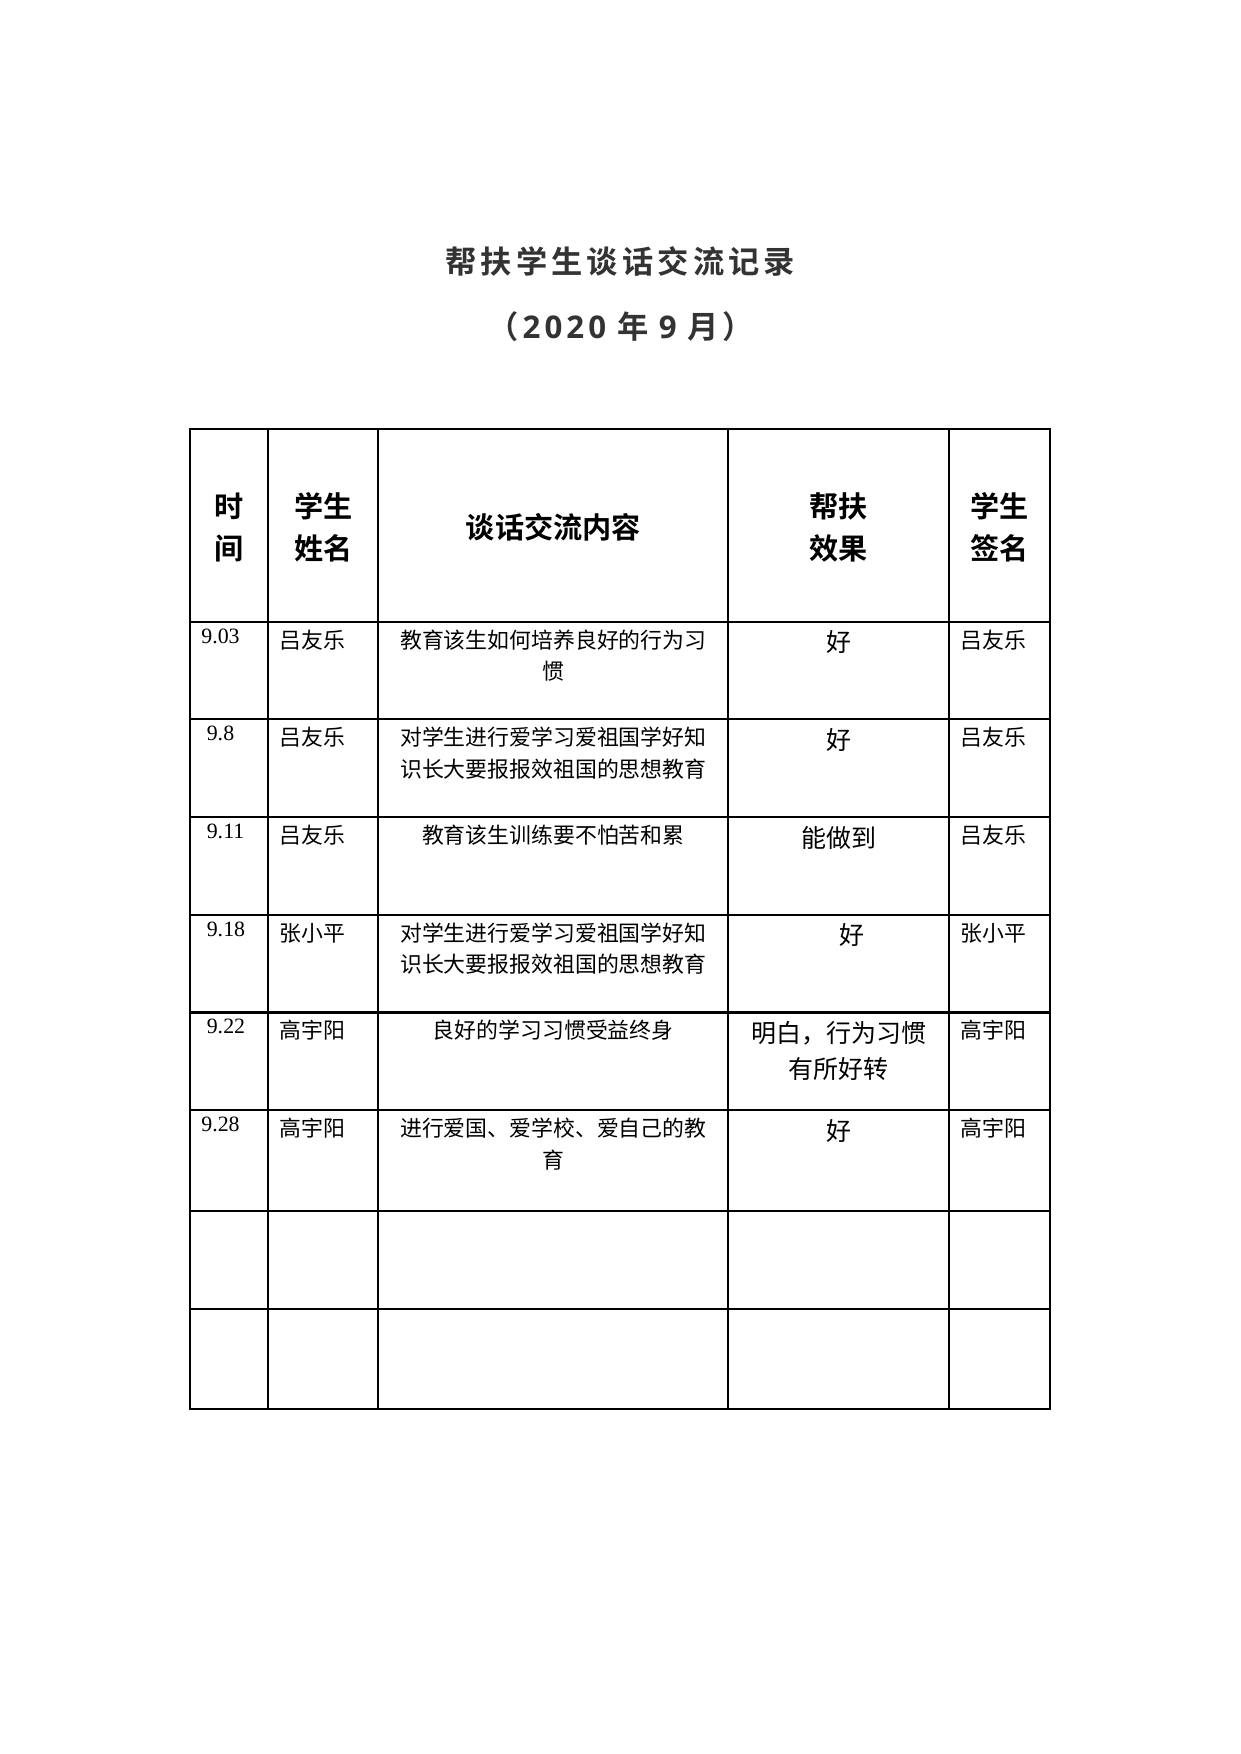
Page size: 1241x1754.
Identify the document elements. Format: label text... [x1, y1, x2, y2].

table_cell 张小平 [950, 916, 1049, 1011]
table_cell 能做到 [729, 818, 948, 914]
table_cell [191, 1212, 267, 1308]
table_cell 9.03 [191, 623, 267, 718]
table_cell 对学生进行爱学习爱祖国学好知识长大要报报效祖国的思想教育 [379, 720, 727, 816]
table_cell [191, 1310, 267, 1408]
table_cell 吕友乐 [269, 818, 377, 914]
table_cell 高宇阳 [269, 1111, 377, 1210]
table_cell [379, 1310, 727, 1408]
table_cell 9.8 [191, 720, 267, 816]
table_cell 9.28 [191, 1111, 267, 1210]
table_header 时间 [191, 430, 267, 621]
table_cell 教育该生如何培养良好的行为习惯 [379, 623, 727, 718]
table_cell 好 [729, 623, 948, 718]
table_cell 好 [729, 1111, 948, 1210]
table_cell 高宇阳 [269, 1014, 377, 1109]
table_cell 良好的学习习惯受益终身 [379, 1014, 727, 1109]
table_cell [379, 1212, 727, 1308]
table_cell 好 [729, 720, 948, 816]
table_cell 高宇阳 [950, 1014, 1049, 1109]
table_cell 9.18 [191, 916, 267, 1011]
table_cell 吕友乐 [950, 818, 1049, 914]
table_cell 进行爱国、爱学校、爱自己的教育 [379, 1111, 727, 1210]
text 帮扶学生谈话交流记录 [187, 227, 1053, 292]
table_cell 对学生进行爱学习爱祖国学好知识长大要报报效祖国的思想教育 [379, 916, 727, 1011]
table_cell 好 [729, 916, 948, 1011]
table_cell 吕友乐 [950, 720, 1049, 816]
table_header 学生 姓名 [269, 430, 377, 621]
table_cell 吕友乐 [950, 623, 1049, 718]
table_cell 张小平 [269, 916, 377, 1011]
table_cell [269, 1310, 377, 1408]
table_cell 吕友乐 [269, 623, 377, 718]
table_cell 教育该生训练要不怕苦和累 [379, 818, 727, 914]
text （2020年9月） [187, 292, 1053, 357]
table_cell 高宇阳 [950, 1111, 1049, 1210]
table_cell 吕友乐 [269, 720, 377, 816]
table_cell [729, 1310, 948, 1408]
table_header 学生 签名 [950, 430, 1049, 621]
table_header 谈话交流内容 [379, 430, 727, 621]
table_cell [950, 1212, 1049, 1308]
table_cell 9.11 [191, 818, 267, 914]
table_cell 明白，行为习惯有所好转 [729, 1014, 948, 1109]
table_header 帮扶 效果 [729, 430, 948, 621]
table_cell 9.22 [191, 1014, 267, 1109]
table_cell [269, 1212, 377, 1308]
table_cell [729, 1212, 948, 1308]
table_cell [950, 1310, 1049, 1408]
